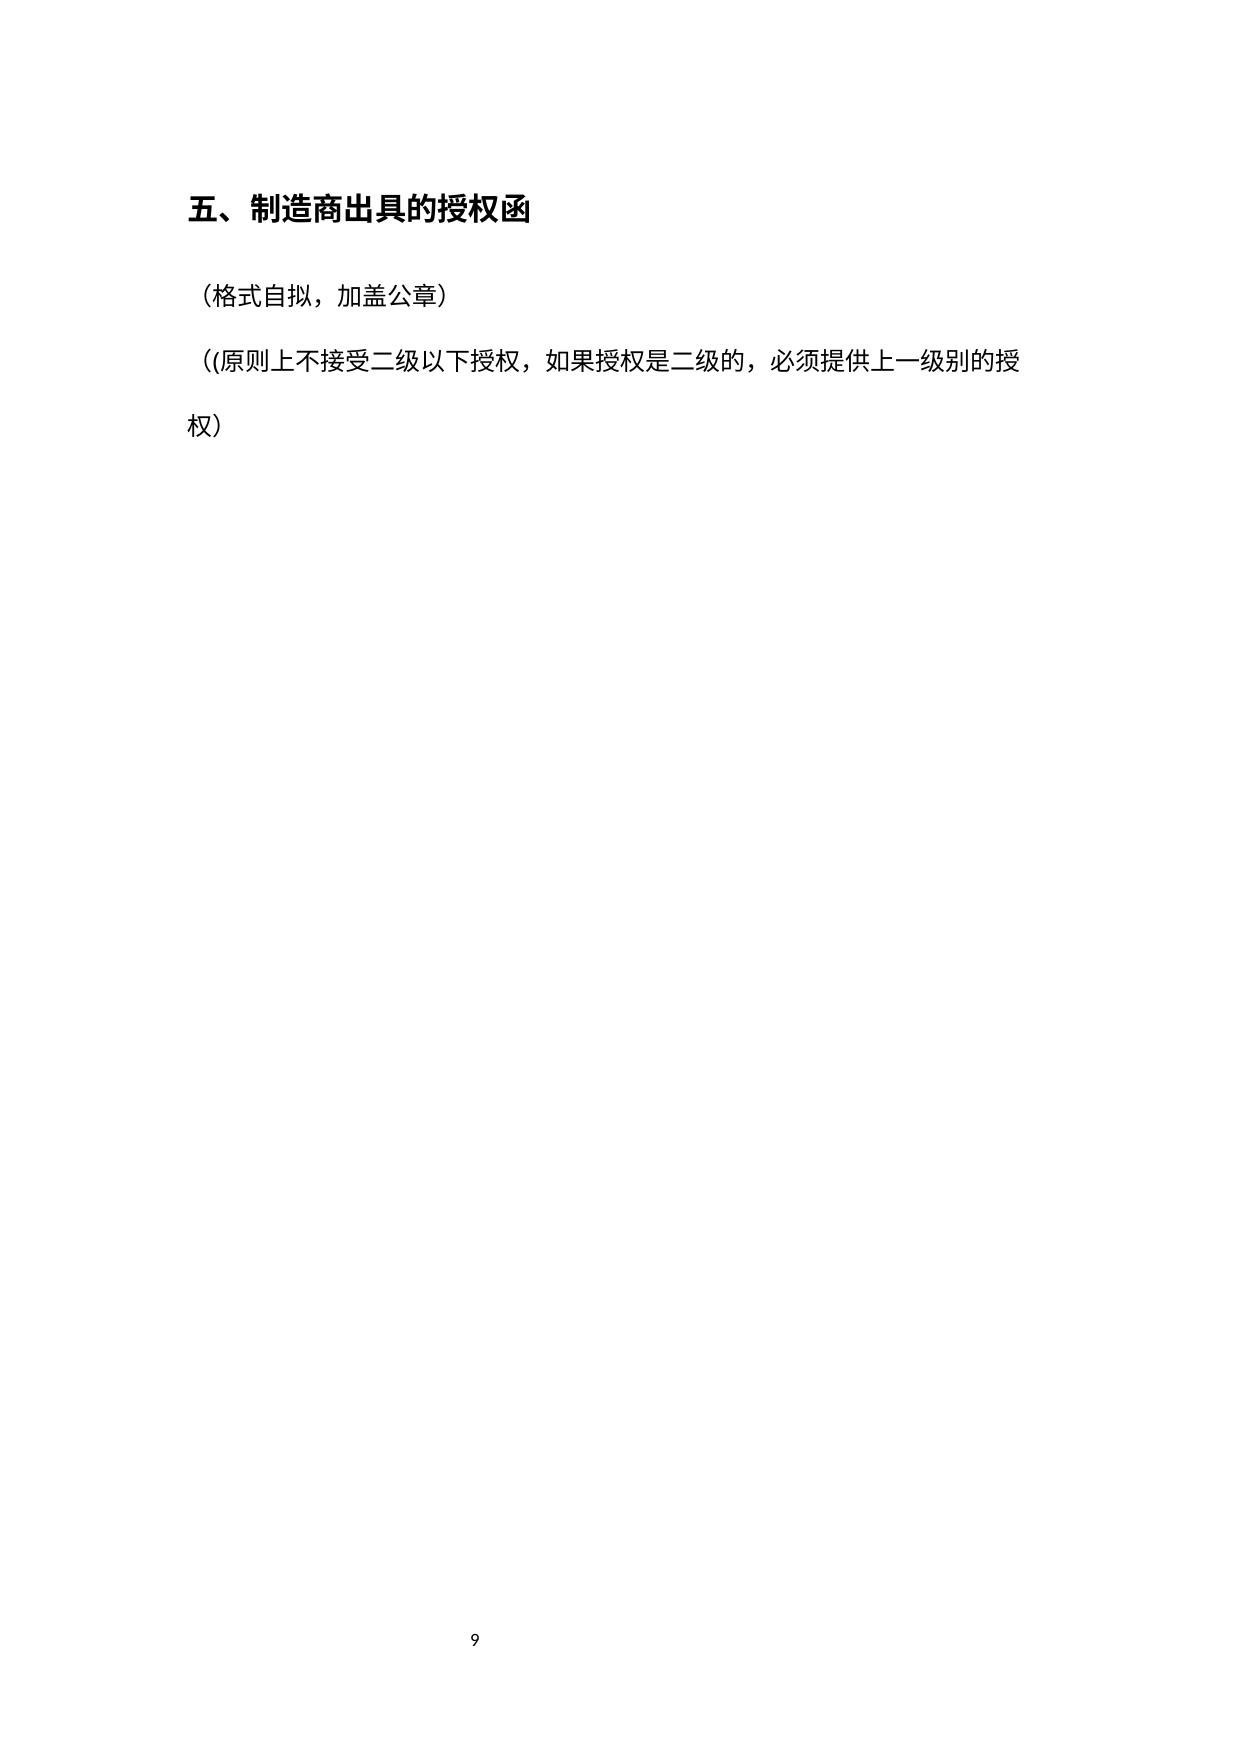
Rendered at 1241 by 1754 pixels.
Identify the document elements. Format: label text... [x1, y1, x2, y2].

text （格式自拟，加盖公章） [187, 262, 1053, 327]
text （(原则上不接受二级以下授权，如果授权是二级的，必须提供上一级别的授权） [187, 327, 1053, 457]
subtitle 五、制造商出具的授权函 [187, 174, 1053, 239]
